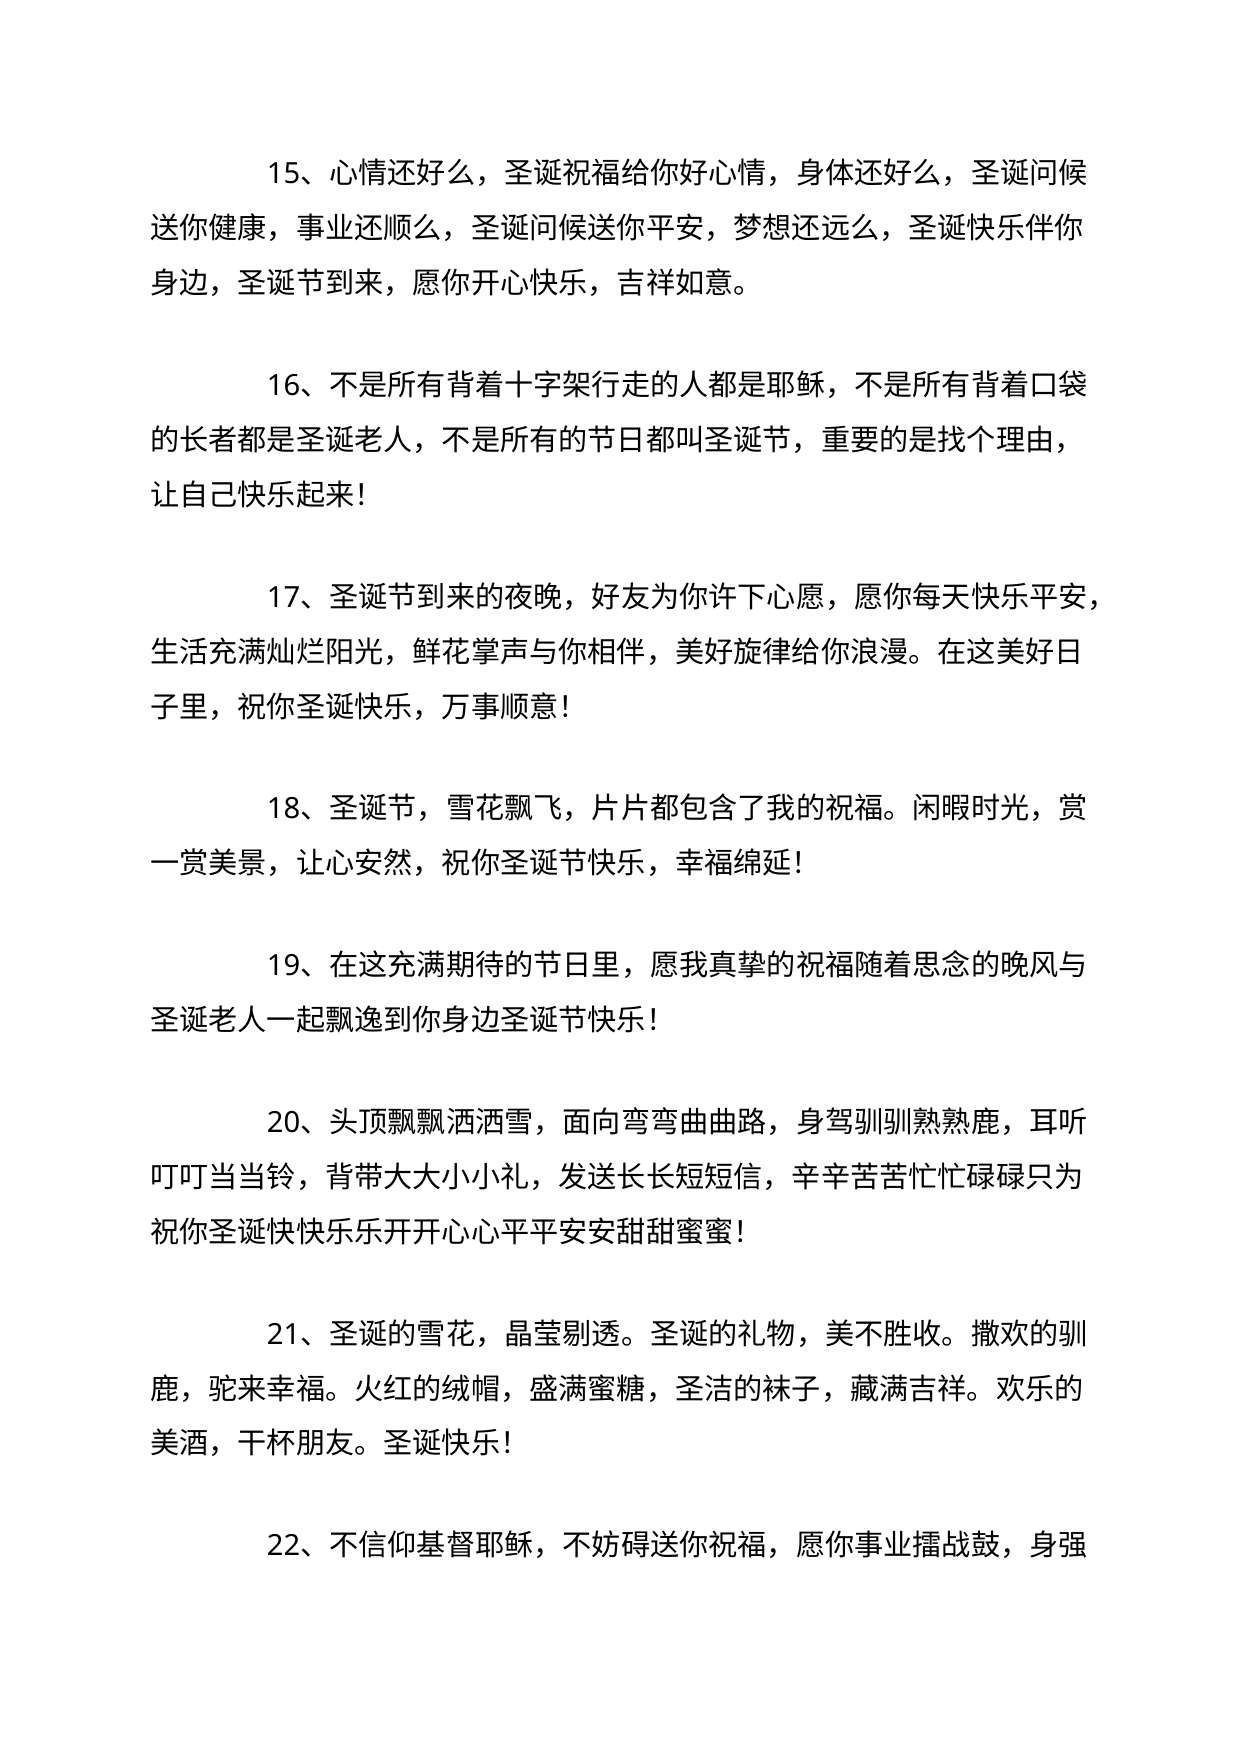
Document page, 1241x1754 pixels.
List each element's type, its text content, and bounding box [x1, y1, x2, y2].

text 15、心情还好么，圣诞祝福给你好心情，身体还好么，圣诞问候送你健康，事业还顺么，圣诞问候送你平安，梦想还远么，圣诞快乐伴你身边，圣诞节到来，愿你开心快乐，吉祥如意。 [150, 150, 1090, 302]
text 16、不是所有背着十字架行走的人都是耶稣，不是所有背着口袋的长者都是圣诞老人，不是所有的节日都叫圣诞节，重要的是找个理由，让自己快乐起来！ [150, 362, 1090, 514]
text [150, 1522, 1090, 1564]
text 20、头顶飘飘洒洒雪，面向弯弯曲曲路，身驾驯驯熟熟鹿，耳听叮叮当当铃，背带大大小小礼，发送长长短短信，辛辛苦苦忙忙碌碌只为祝你圣诞快快乐乐开开心心平平安安甜甜蜜蜜！ [150, 1098, 1090, 1251]
text 18、圣诞节，雪花飘飞，片片都包含了我的祝福。闲暇时光，赏一赏美景，让心安然，祝你圣诞节快乐，幸福绵延！ [150, 785, 1090, 882]
text 17、圣诞节到来的夜晚，好友为你许下心愿，愿你每天快乐平安，生活充满灿烂阳光，鲜花掌声与你相伴，美好旋律给你浪漫。在这美好日子里，祝你圣诞快乐，万事顺意！ [150, 573, 1090, 726]
text 19、在这充满期待的节日里，愿我真挚的祝福随着思念的晚风与圣诞老人一起飘逸到你身边圣诞节快乐！ [150, 942, 1090, 1039]
text 21、圣诞的雪花，晶莹剔透。圣诞的礼物，美不胜收。撒欢的驯鹿，驼来幸福。火红的绒帽，盛满蜜糖，圣洁的袜子，藏满吉祥。欢乐的美酒，干杯朋友。圣诞快乐！ [150, 1310, 1090, 1462]
